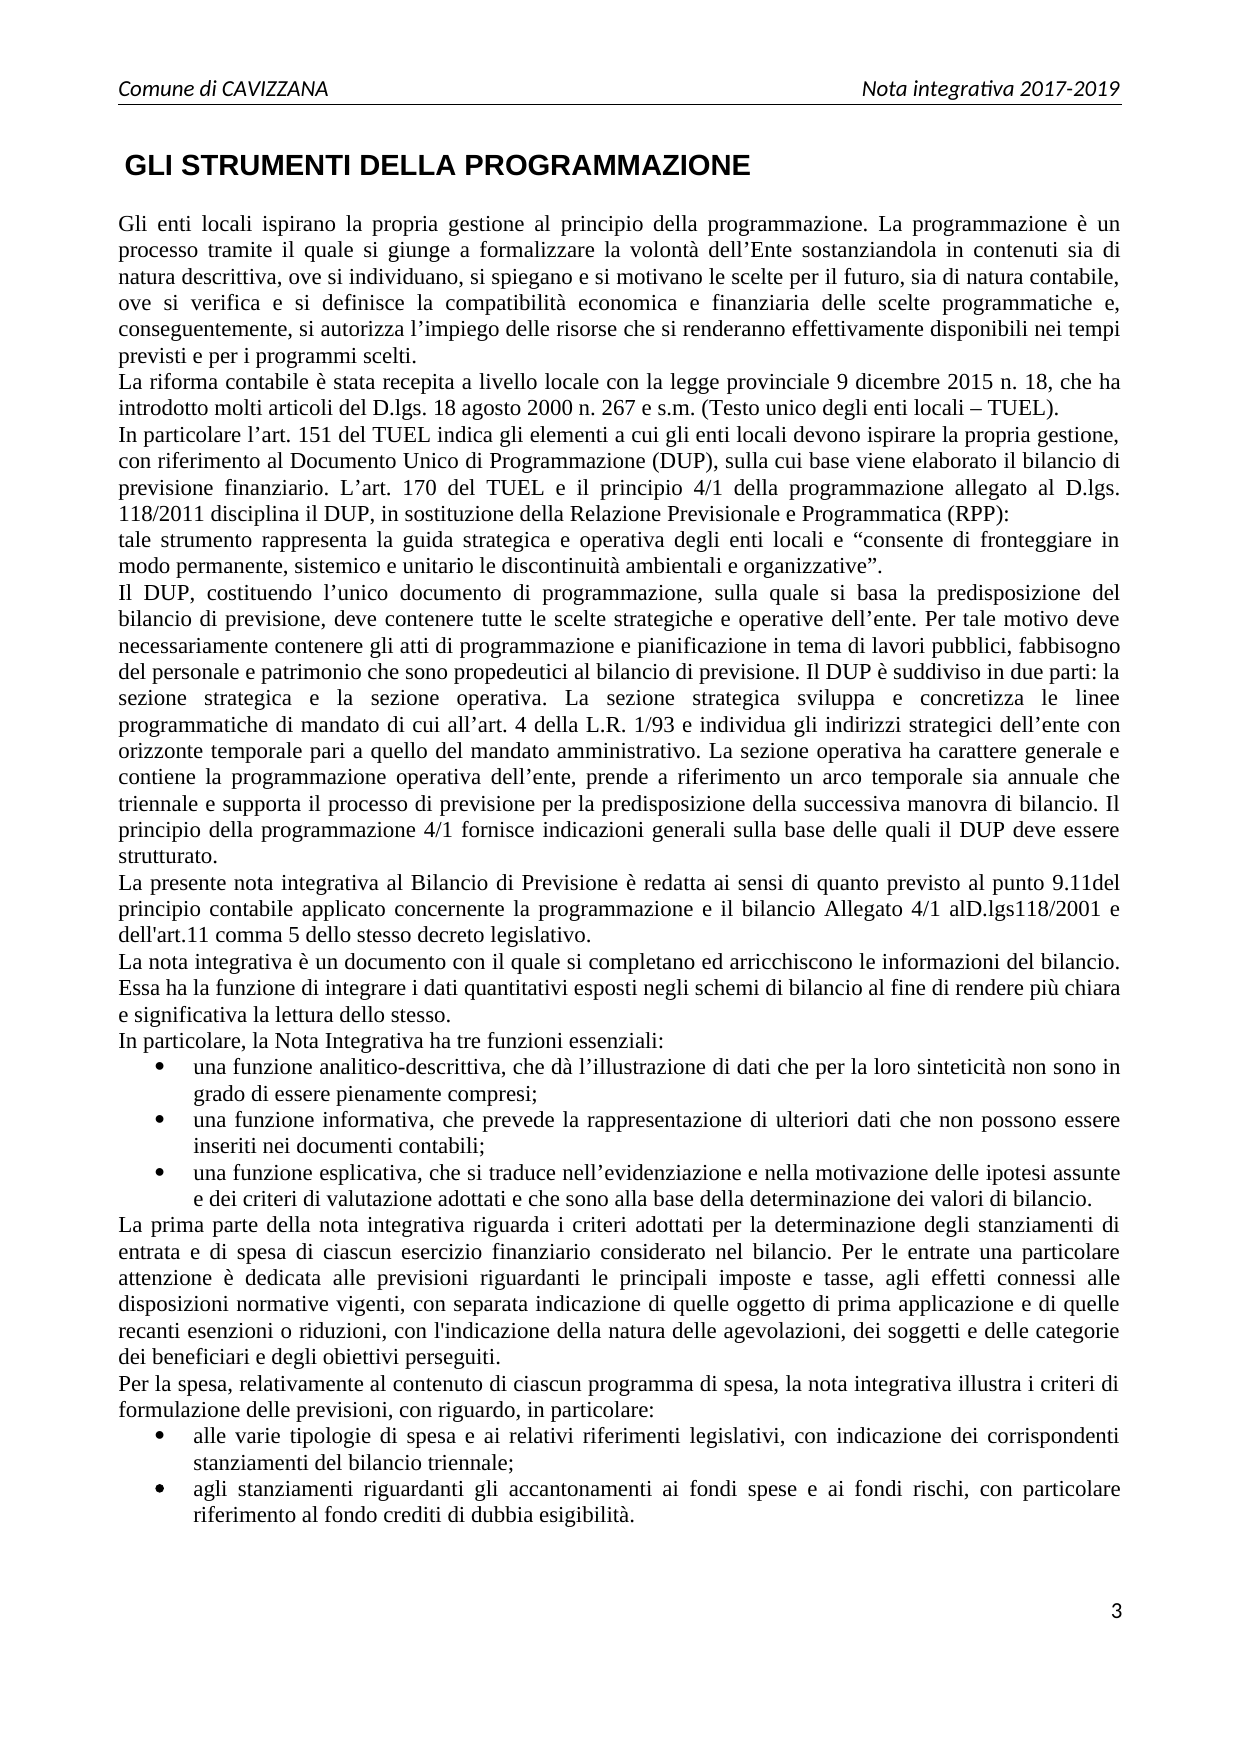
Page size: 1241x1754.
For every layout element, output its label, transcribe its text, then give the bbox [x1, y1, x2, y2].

list una funzione informativa, che prevede la rappresentazione di ulteriori dati che non possono essere inseriti nei documenti contabili; [156, 1106, 1122, 1159]
text Per la spesa, relativamente al contenuto di ciascun programma di spesa, la nota integrativa illustra i criteri di formulazione delle previsioni, con riguardo, in particolare: [118, 1369, 1122, 1422]
text La prima parte della nota integrativa riguarda i criteri adottati per la determinazione degli stanziamenti di entrata e di spesa di ciascun esercizio finanziario considerato nel bilancio. Per le entrate una particolare attenzione è dedicata alle previsioni riguardanti le principali imposte e tasse, agli effetti connessi alle disposizioni normative vigenti, con separata indicazione di quelle oggetto di prima applicazione e di quelle recanti esenzioni o riduzioni, con l'indicazione della natura delle agevolazioni, dei soggetti e delle categorie dei beneficiari e degli obiettivi perseguiti. [118, 1211, 1122, 1369]
text Il DUP, costituendo l’unico documento di programmazione, sulla quale si basa la predisposizione del bilancio di previsione, deve contenere tutte le scelte strategiche e operative dell’ente. Per tale motivo deve necessariamente contenere gli atti di programmazione e pianificazione in tema di lavori pubblici, fabbisogno del personale e patrimonio che sono propedeutici al bilancio di previsione. Il DUP è suddiviso in due parti: la sezione strategica e la sezione operativa. La sezione strategica sviluppa e concretizza le linee programmatiche di mandato di cui all’art. 4 della L.R. 1/93 e individua gli indirizzi strategici dell’ente con orizzonte temporale pari a quello del mandato amministrativo. La sezione operativa ha carattere generale e contiene la programmazione operativa dell’ente, prende a riferimento un arco temporale sia annuale che triennale e supporta il processo di previsione per la predisposizione della successiva manovra di bilancio. Il principio della programmazione 4/1 fornisce indicazioni generali sulla base delle quali il DUP deve essere strutturato. [118, 579, 1122, 869]
text GLI STRUMENTI DELLA PROGRAMMAZIONE [118, 148, 1122, 181]
text In particolare, la Nota Integrativa ha tre funzioni essenziali: [118, 1027, 1122, 1053]
text tale strumento rappresenta la guida strategica e operativa degli enti locali e “consente di fronteggiare in modo permanente, sistemico e unitario le discontinuità ambientali e organizzative”. [118, 526, 1122, 579]
text In particolare l’art. 151 del TUEL indica gli elementi a cui gli enti locali devono ispirare la propria gestione, con riferimento al Documento Unico di Programmazione (DUP), sulla cui base viene elaborato il bilancio di previsione finanziario. L’art. 170 del TUEL e il principio 4/1 della programmazione allegato al D.lgs. 118/2011 disciplina il DUP, in sostituzione della Relazione Previsionale e Programmatica (RPP): [118, 421, 1122, 526]
text La nota integrativa è un documento con il quale si completano ed arricchiscono le informazioni del bilancio. Essa ha la funzione di integrare i dati quantitativi esposti negli schemi di bilancio al fine di rendere più chiara e significativa la lettura dello stesso. [118, 948, 1122, 1027]
text Gli enti locali ispirano la propria gestione al principio della programmazione. La programmazione è un processo tramite il quale si giunge a formalizzare la volontà dell’Ente sostanziandola in contenuti sia di natura descrittiva, ove si individuano, si spiegano e si motivano le scelte per il futuro, sia di natura contabile, ove si verifica e si definisce la compatibilità economica e finanziaria delle scelte programmatiche e, conseguentemente, si autorizza l’impiego delle risorse che si renderanno effettivamente disponibili nei tempi previsti e per i programmi scelti. [118, 210, 1122, 368]
list agli stanziamenti riguardanti gli accantonamenti ai fondi spese e ai fondi rischi, con particolare riferimento al fondo crediti di dubbia esigibilità. [156, 1475, 1122, 1528]
list una funzione esplicativa, che si traduce nell’evidenziazione e nella motivazione delle ipotesi assunte e dei criteri di valutazione adottati e che sono alla base della determinazione dei valori di bilancio. [156, 1159, 1122, 1211]
text La presente nota integrativa al Bilancio di Previsione è redatta ai sensi di quanto previsto al punto 9.11del principio contabile applicato concernente la programmazione e il bilancio Allegato 4/1 alD.lgs118/2001 e dell'art.11 comma 5 dello stesso decreto legislativo. [118, 869, 1122, 948]
list alle varie tipologie di spesa e ai relativi riferimenti legislativi, con indicazione dei corrispondenti stanziamenti del bilancio triennale; [156, 1422, 1122, 1475]
list una funzione analitico-descrittiva, che dà l’illustrazione di dati che per la loro sinteticità non sono in grado di essere pienamente compresi; [156, 1053, 1122, 1106]
text La riforma contabile è stata recepita a livello locale con la legge provinciale 9 dicembre 2015 n. 18, che ha introdotto molti articoli del D.lgs. 18 agosto 2000 n. 267 e s.m. (Testo unico degli enti locali – TUEL). [118, 368, 1122, 421]
